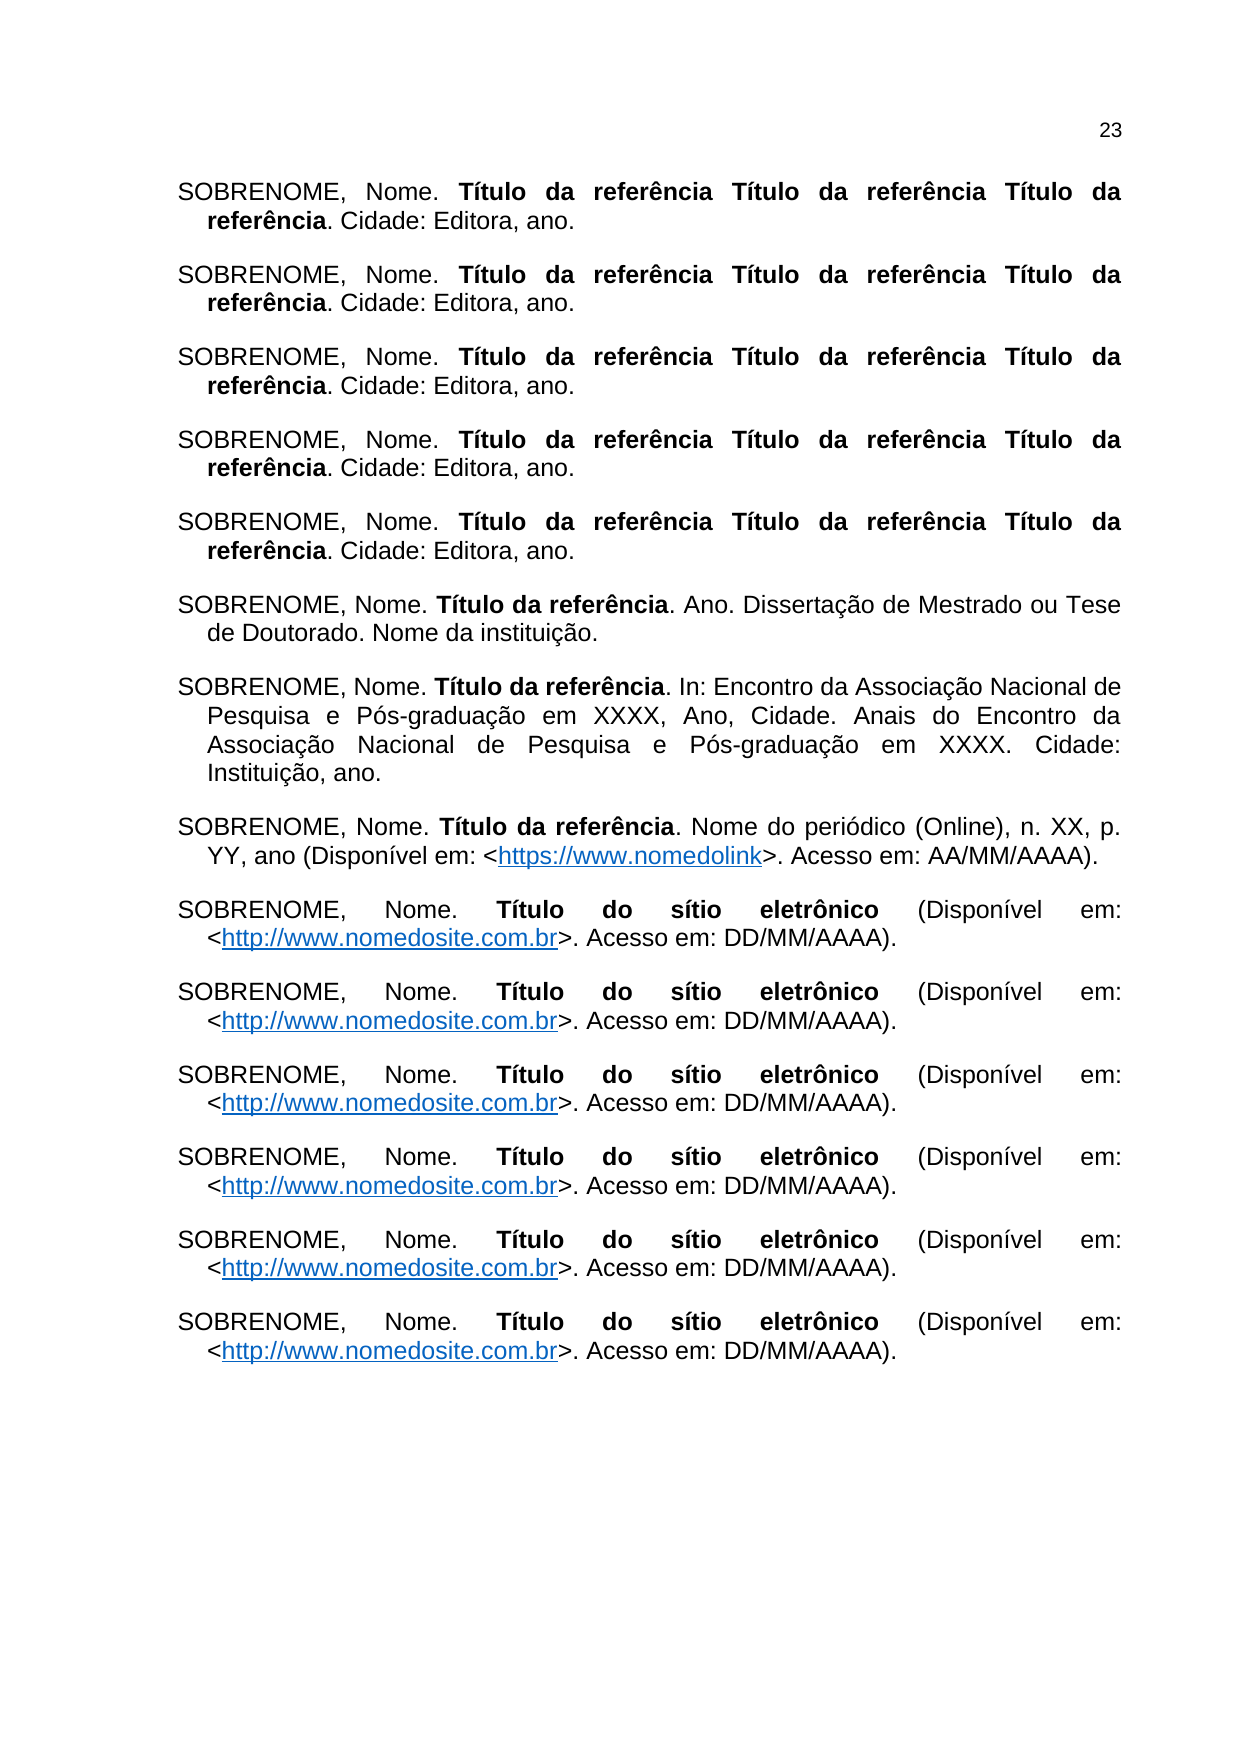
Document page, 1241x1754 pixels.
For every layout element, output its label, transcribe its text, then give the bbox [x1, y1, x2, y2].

text SOBRENOME, Nome. Título da referência. In: Encontro da Associação Nacional de Pesquisa e Pós-graduação em XXXX, Ano, Cidade. Anais do Encontro da Associação Nacional de Pesquisa e Pós-graduação em XXXX. Cidade: Instituição, ano. [177, 672, 1122, 787]
text SOBRENOME, Nome. Título do sítio eletrônico (Disponível em: <http://www.nomedosite.com.br>. Acesso em: DD/MM/AAAA). [177, 977, 1122, 1035]
text SOBRENOME, Nome. Título da referência Título da referência Título da referência. Cidade: Editora, ano. [177, 507, 1122, 565]
text SOBRENOME, Nome. Título da referência Título da referência Título da referência. Cidade: Editora, ano. [177, 342, 1122, 400]
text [177, 177, 1122, 235]
text SOBRENOME, Nome. Título do sítio eletrônico (Disponível em: <http://www.nomedosite.com.br>. Acesso em: DD/MM/AAAA). [177, 895, 1122, 952]
text SOBRENOME, Nome. Título da referência Título da referência Título da referência. Cidade: Editora, ano. [177, 425, 1122, 482]
text SOBRENOME, Nome. Título do sítio eletrônico (Disponível em: <http://www.nomedosite.com.br>. Acesso em: DD/MM/AAAA). [177, 1307, 1122, 1365]
text SOBRENOME, Nome. Título da referência. Nome do periódico (Online), n. XX, p. YY, ano (Disponível em: <https://www.nomedolink>. Acesso em: AA/MM/AAAA). [177, 812, 1122, 870]
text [177, 260, 1122, 317]
text SOBRENOME, Nome. Título do sítio eletrônico (Disponível em: <http://www.nomedosite.com.br>. Acesso em: DD/MM/AAAA). [177, 1142, 1122, 1200]
text SOBRENOME, Nome. Título da referência. Ano. Dissertação de Mestrado ou Tese de Doutorado. Nome da instituição. [177, 590, 1122, 647]
text SOBRENOME, Nome. Título do sítio eletrônico (Disponível em: <http://www.nomedosite.com.br>. Acesso em: DD/MM/AAAA). [177, 1225, 1122, 1282]
text SOBRENOME, Nome. Título do sítio eletrônico (Disponível em: <http://www.nomedosite.com.br>. Acesso em: DD/MM/AAAA). [177, 1060, 1122, 1117]
